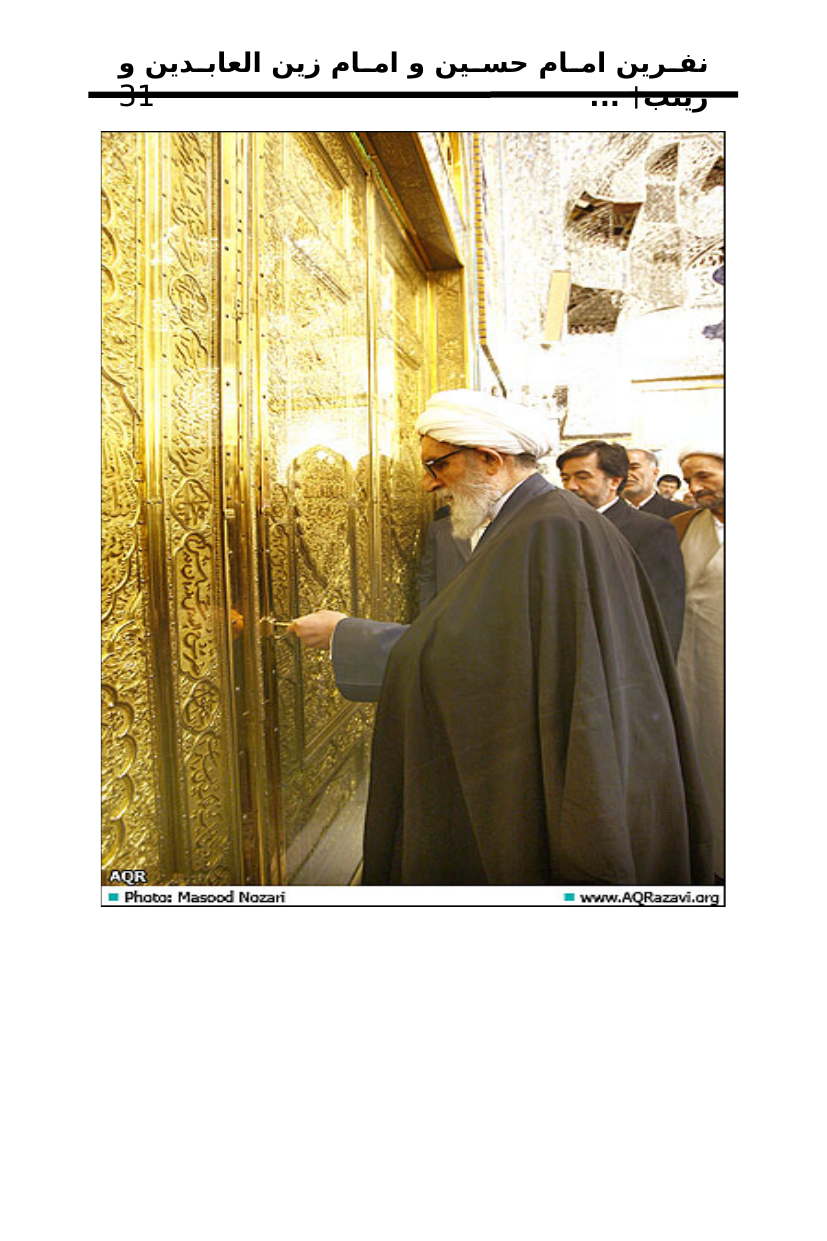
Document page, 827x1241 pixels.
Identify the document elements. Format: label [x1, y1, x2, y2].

picture [100, 131, 726, 907]
